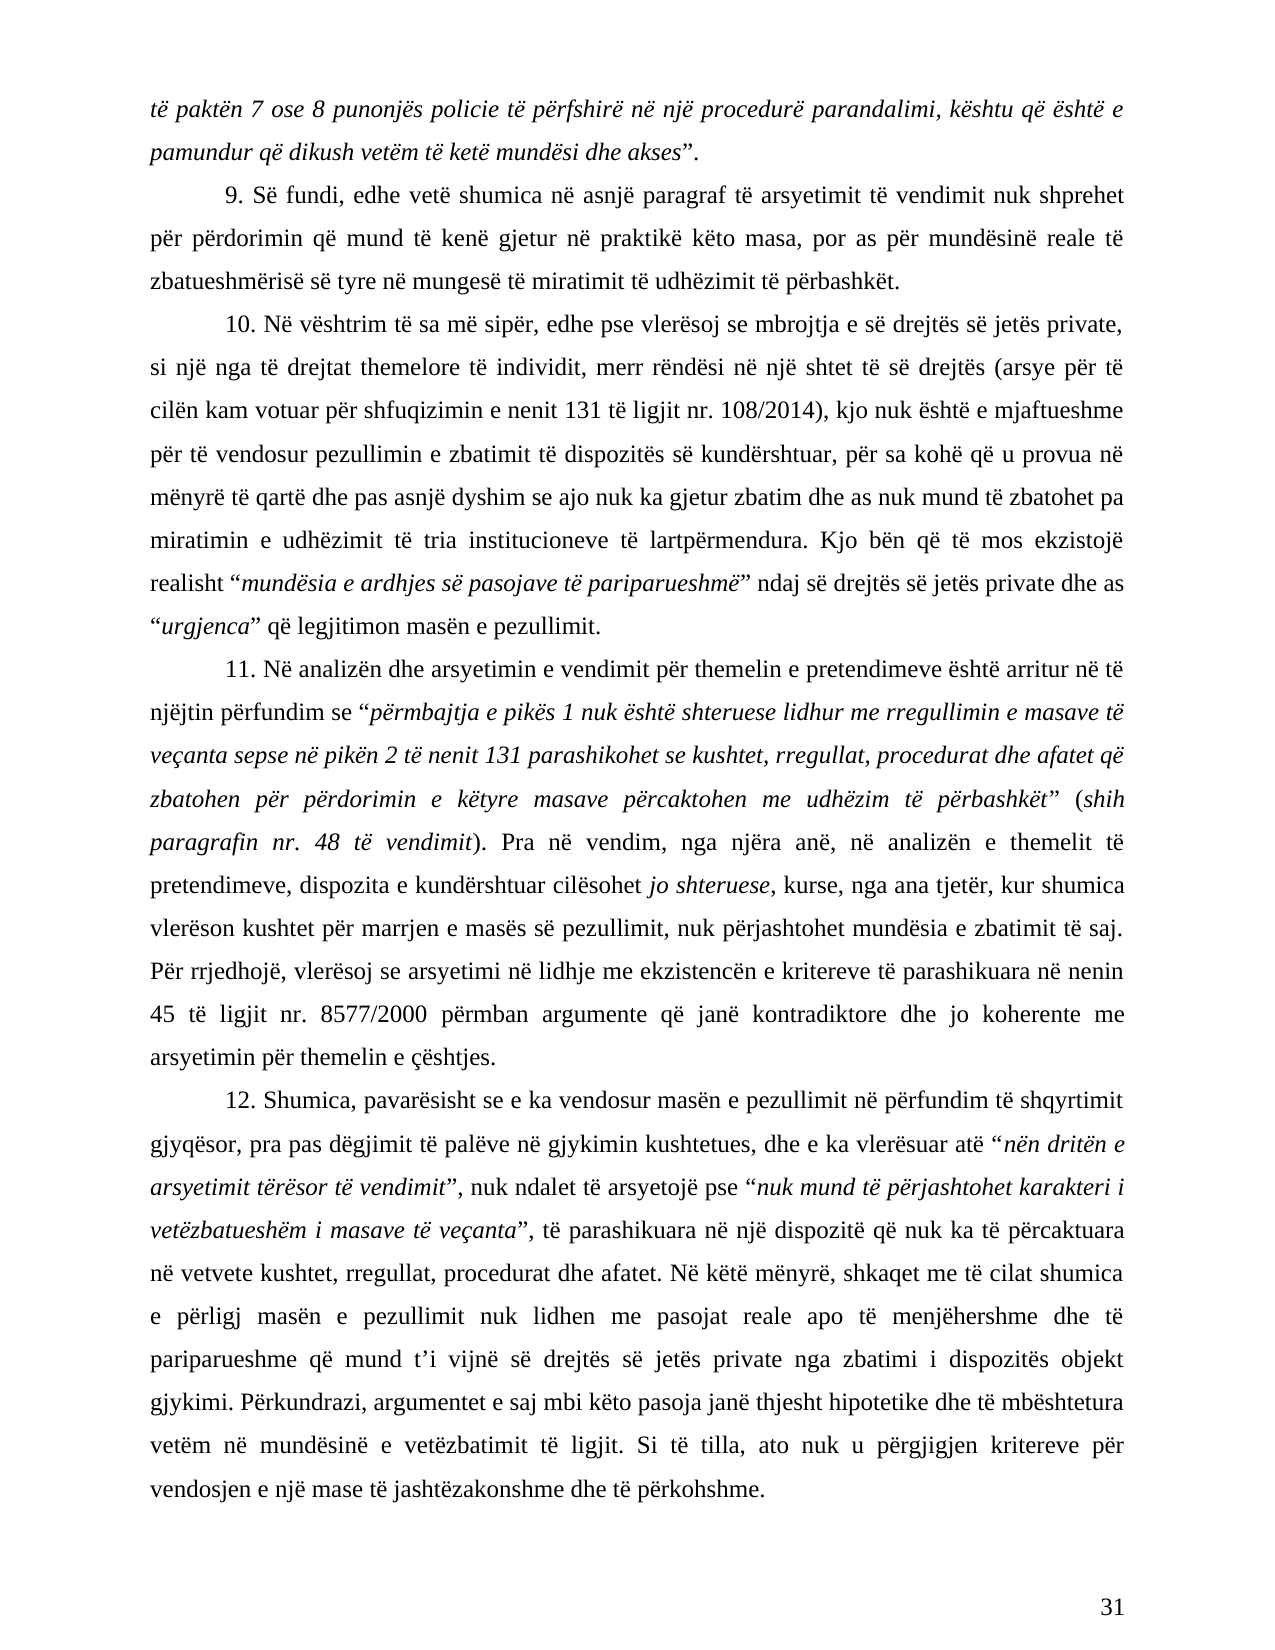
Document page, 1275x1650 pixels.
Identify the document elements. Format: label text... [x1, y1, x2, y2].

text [150, 94, 1125, 166]
text 11. Në analizën dhe arsyetimin e vendimit për themelin e pretendimeve është arritur në të njëjtin përfundim se “përmbajtja e pikës 1 nuk është shteruese lidhur me rregullimin e masave të veçanta sepse në pikën 2 të nenit 131 parashikohet se kushtet, rregullat, procedurat dhe afatet që zbatohen për përdorimin e këtyre masave përcaktohen me udhëzim të përbashkët” (shih paragrafin nr. 48 të vendimit). Pra në vendim, nga njëra anë, në analizën e themelit të pretendimeve, dispozita e kundërshtuar cilësohet jo shteruese, kurse, nga ana tjetër, kur shumica vlerëson kushtet për marrjen e masës së pezullimit, nuk përjashtohet mundësia e zbatimit të saj. Për rrjedhojë, vlerësoj se arsyetimi në lidhje me ekzistencën e kritereve të parashikuara në nenin 45 të ligjit nr. 8577/2000 përmban argumente që janë kontradiktore dhe jo koherente me arsyetimin për themelin e çështjes. [150, 654, 1125, 1071]
text 10. Në vështrim të sa më sipër, edhe pse vlerësoj se mbrojtja e së drejtës së jetës private, si një nga të drejtat themelore të individit, merr rëndësi në një shtet të së drejtës (arsye për të cilën kam votuar për shfuqizimin e nenit 131 të ligjit nr. 108/2014), kjo nuk është e mjaftueshme për të vendosur pezullimin e zbatimit të dispozitës së kundërshtuar, për sa kohë që u provua në mënyrë të qartë dhe pas asnjë dyshim se ajo nuk ka gjetur zbatim dhe as nuk mund të zbatohet pa miratimin e udhëzimit të tria institucioneve të lartpërmendura. Kjo bën që të mos ekzistojë realisht “mundësia e ardhjes së pasojave të pariparueshmë” ndaj së drejtës së jetës private dhe as “urgjenca” që legjitimon masën e pezullimit. [150, 309, 1125, 640]
text 9. Së fundi, edhe vetë shumica në asnjë paragraf të arsyetimit të vendimit nuk shprehet për përdorimin që mund të kenë gjetur në praktikë këto masa, por as për mundësinë reale të zbatueshmërisë së tyre në mungesë të miratimit të udhëzimit të përbashkët. [150, 180, 1125, 295]
text 12. Shumica, pavarësisht se e ka vendosur masën e pezullimit në përfundim të shqyrtimit gjyqësor, pra pas dëgjimit të palëve në gjykimin kushtetues, dhe e ka vlerësuar atë “nën dritën e arsyetimit tërësor të vendimit”, nuk ndalet të arsyetojë pse “nuk mund të përjashtohet karakteri i vetëzbatueshëm i masave të veçanta”, të parashikuara në një dispozitë që nuk ka të përcaktuara në vetvete kushtet, rregullat, procedurat dhe afatet. Në këtë mënyrë, shkaqet me të cilat shumica e përligj masën e pezullimit nuk lidhen me pasojat reale apo të menjëhershme dhe të pariparueshme që mund t’i vijnë së drejtës së jetës private nga zbatimi i dispozitës objekt gjykimi. Përkundrazi, argumentet e saj mbi këto pasoja janë thjesht hipotetike dhe të mbështetura vetëm në mundësinë e vetëzbatimit të ligjit. Si të tilla, ato nuk u përgjigjen kritereve për vendosjen e një mase të jashtëzakonshme dhe të përkohshme. [150, 1086, 1125, 1502]
